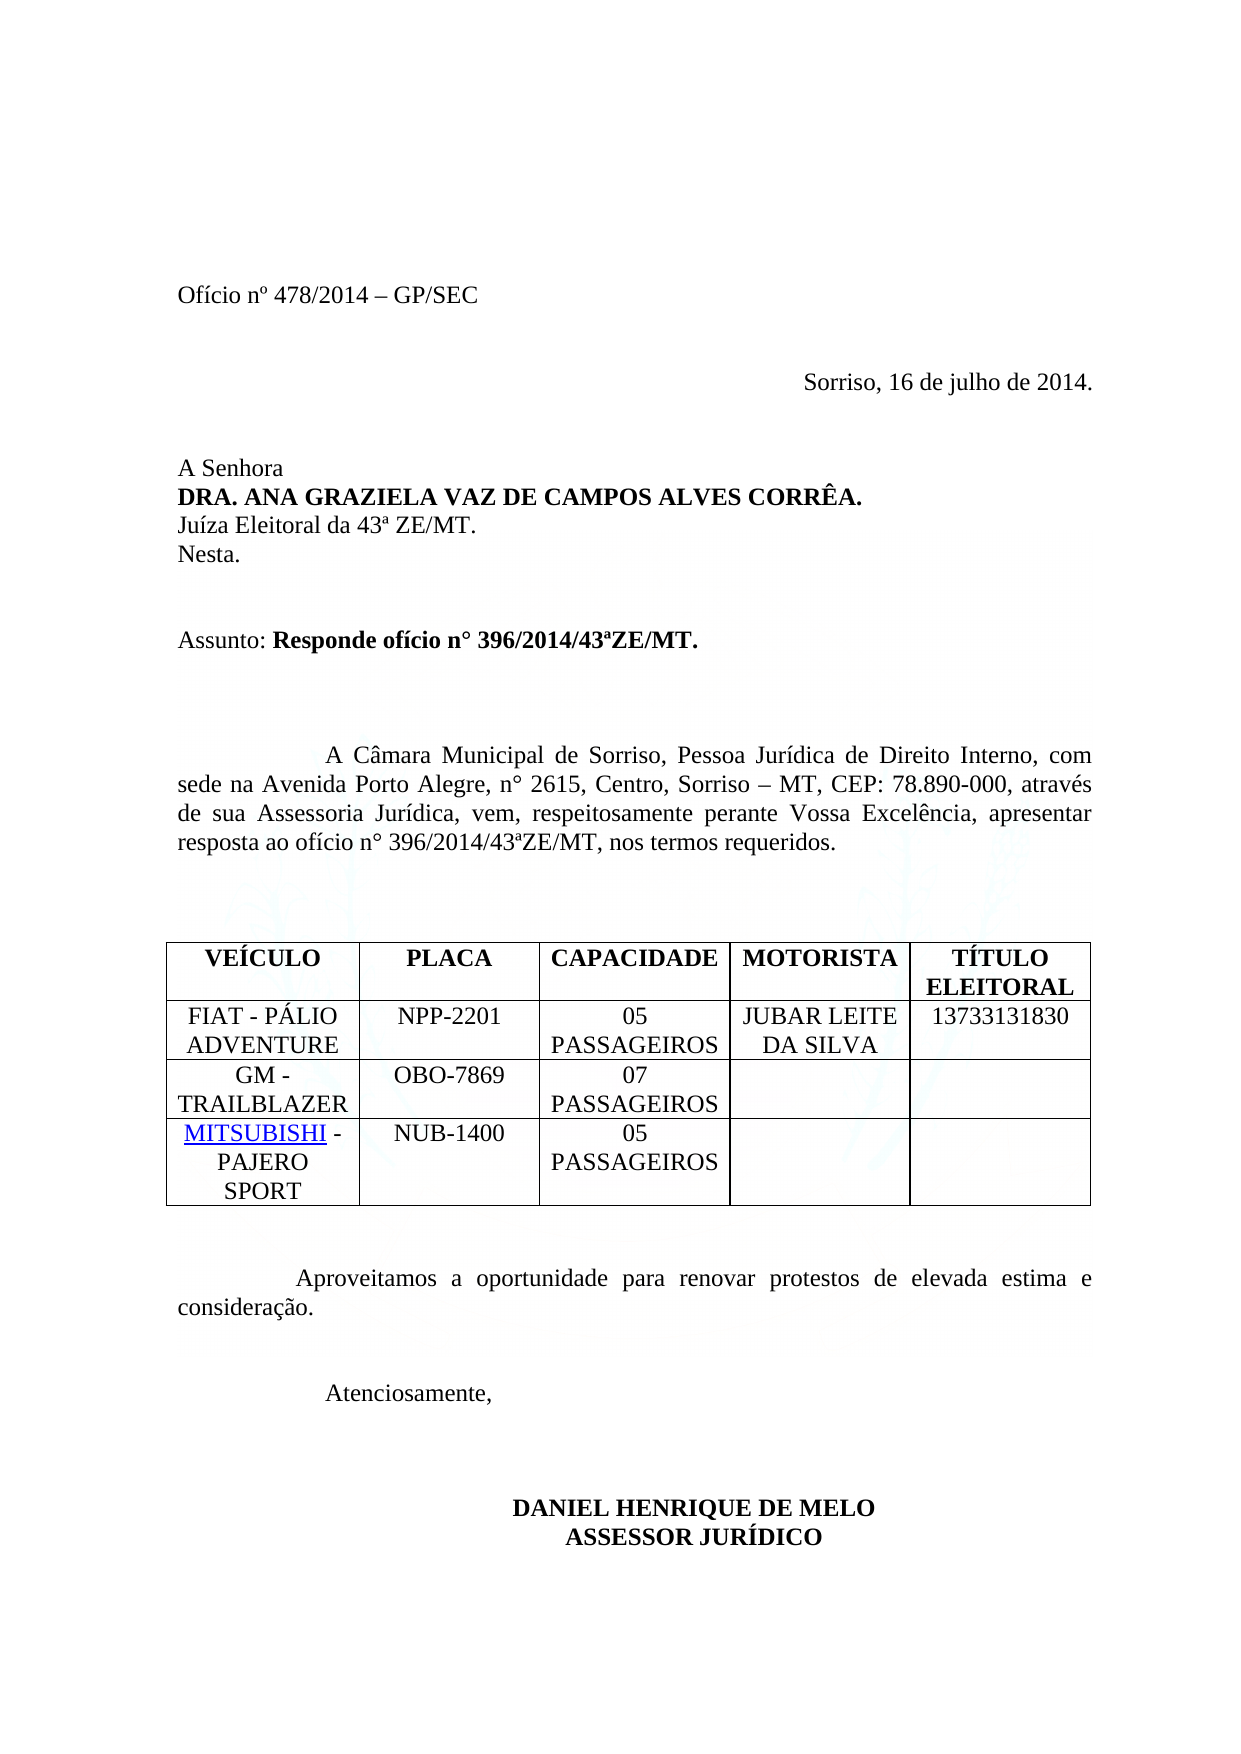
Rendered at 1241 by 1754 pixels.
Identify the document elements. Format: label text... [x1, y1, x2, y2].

table_header CAPACIDADE [540, 943, 729, 1000]
text Juíza Eleitoral da 43ª ZE/MT. [177, 511, 1093, 539]
table_header TÍTULO ELEITORAL [911, 943, 1090, 1000]
table_cell 07 PASSAGEIROS [540, 1060, 729, 1117]
text Aproveitamos a oportunidade para renovar protestos de elevada estima e consideração. [177, 1263, 1093, 1321]
text DANIEL HENRIQUE DE MELO [177, 1493, 1093, 1522]
table_header PLACA [360, 943, 539, 1000]
table_header MOTORISTA [731, 943, 909, 1000]
table_cell MITSUBISHI - PAJERO SPORT [167, 1119, 359, 1205]
text Sorriso, 16 de julho de 2014. [177, 367, 1093, 396]
table_cell 05 PASSAGEIROS [540, 1119, 729, 1205]
table_cell FIAT - PÁLIO ADVENTURE [167, 1001, 359, 1059]
table_cell [911, 1060, 1090, 1117]
table_cell GM - TRAILBLAZER [167, 1060, 359, 1117]
text A Senhora [177, 453, 1093, 482]
text Ofício nº 478/2014 – GP/SEC [177, 281, 1093, 309]
table_cell 13733131830 [911, 1001, 1090, 1059]
table_cell [911, 1119, 1090, 1205]
text ASSESSOR JURÍDICO [177, 1522, 1093, 1551]
text DRA. ANA GRAZIELA VAZ DE CAMPOS ALVES CORRÊA. [177, 482, 1093, 511]
table_cell [731, 1060, 909, 1117]
table_cell JUBAR LEITE DA SILVA [731, 1001, 909, 1059]
table_header VEÍCULO [167, 943, 359, 1000]
text Nesta. [177, 539, 1093, 568]
text Assunto: Responde ofício n° 396/2014/43ªZE/MT. [177, 626, 1093, 654]
table_cell [731, 1119, 909, 1205]
text Atenciosamente, [177, 1378, 1093, 1407]
table_cell OBO-7869 [360, 1060, 539, 1117]
table_cell 05 PASSAGEIROS [540, 1001, 729, 1059]
table_cell NUB-1400 [360, 1119, 539, 1205]
table_cell NPP-2201 [360, 1001, 539, 1059]
text A Câmara Municipal de Sorriso, Pessoa Jurídica de Direito Interno, com sede na Avenida Porto Alegre, n° 2615, Centro, Sorriso – MT, CEP: 78.890-000, através de sua Assessoria Jurídica, vem, respeitosamente perante Vossa Excelência, apresentar resposta ao ofício n° 396/2014/43ªZE/MT, nos termos requeridos. [177, 741, 1093, 856]
